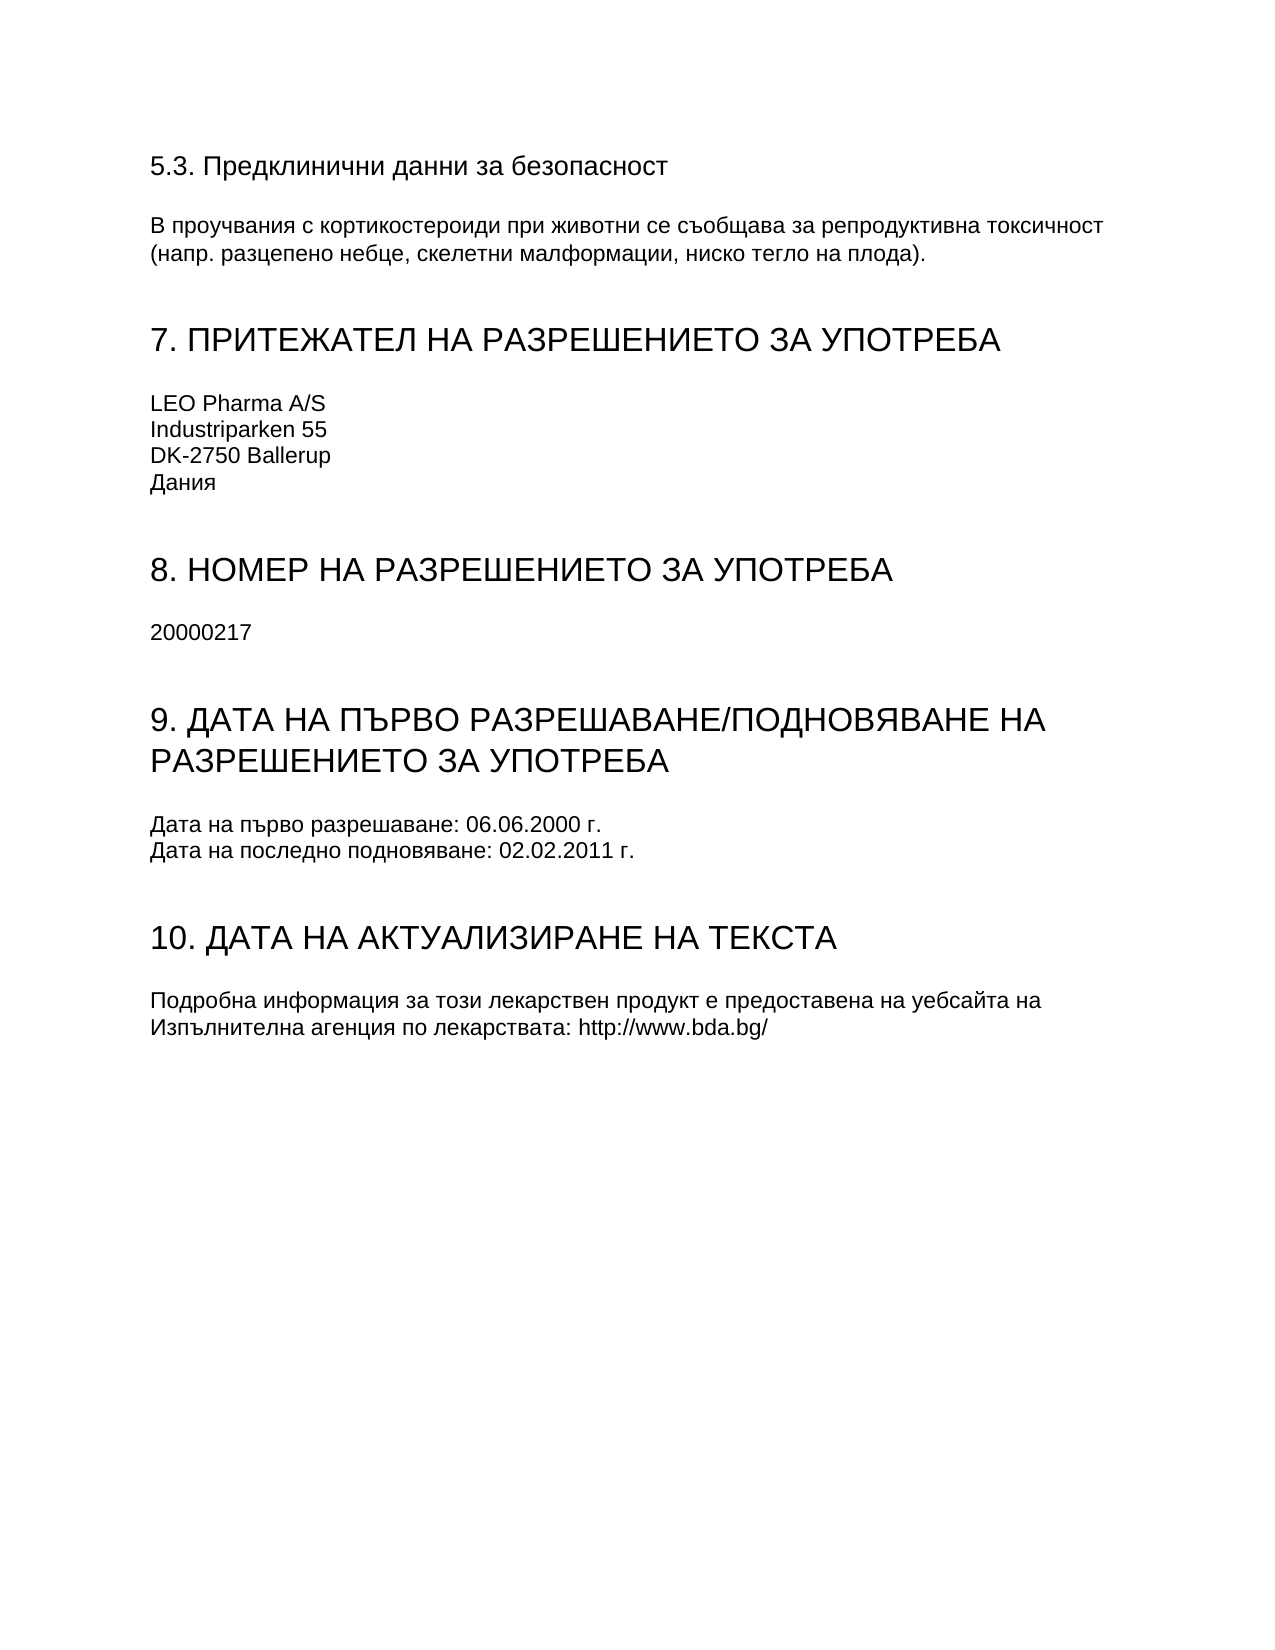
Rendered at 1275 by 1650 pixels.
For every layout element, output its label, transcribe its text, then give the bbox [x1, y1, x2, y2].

text Подробна информация за този лекарствен продукт е предоставена на уебсайта на [150, 987, 1125, 1014]
subtitle 7. ПРИТЕЖАТЕЛ НА РАЗРЕШЕНИЕТО ЗА УПОТРЕБА [150, 320, 1125, 359]
subtitle 8. НОМЕР НА РАЗРЕШЕНИЕТО ЗА УПОТРЕБА [150, 550, 1125, 588]
text Дата на последно подновяване: 02.02.2011 г. [150, 837, 1125, 863]
text LEO Pharma A/S [150, 390, 1125, 416]
subtitle 10. ДАТА НА АКТУАЛИЗИРАНЕ НА ТЕКСТА [150, 918, 1125, 956]
text DK-2750 Ballerup [150, 442, 1125, 469]
text Дата на първо разрешаване: 06.06.2000 г. [150, 811, 1125, 837]
text В проучвания с кортикостероиди при животни се съобщава за репродуктивна токсичност (напр. разцепено небце, скелетни малформации, ниско тегло на плода). [150, 212, 1125, 266]
text Industriparken 55 [150, 416, 1125, 442]
subtitle 9. ДАТА НА ПЪРВО РАЗРЕШАВАНЕ/ПОДНОВЯВАНЕ НА РАЗРЕШЕНИЕТО ЗА УПОТРЕБА [150, 700, 1125, 780]
text 20000217 [150, 619, 1125, 645]
text Дания [150, 469, 1125, 495]
text Изпълнителна агенция по лекарствата: http://www.bda.bg/ [150, 1014, 1125, 1040]
subtitle 5.3. Предклинични данни за безопасност [150, 150, 1125, 181]
